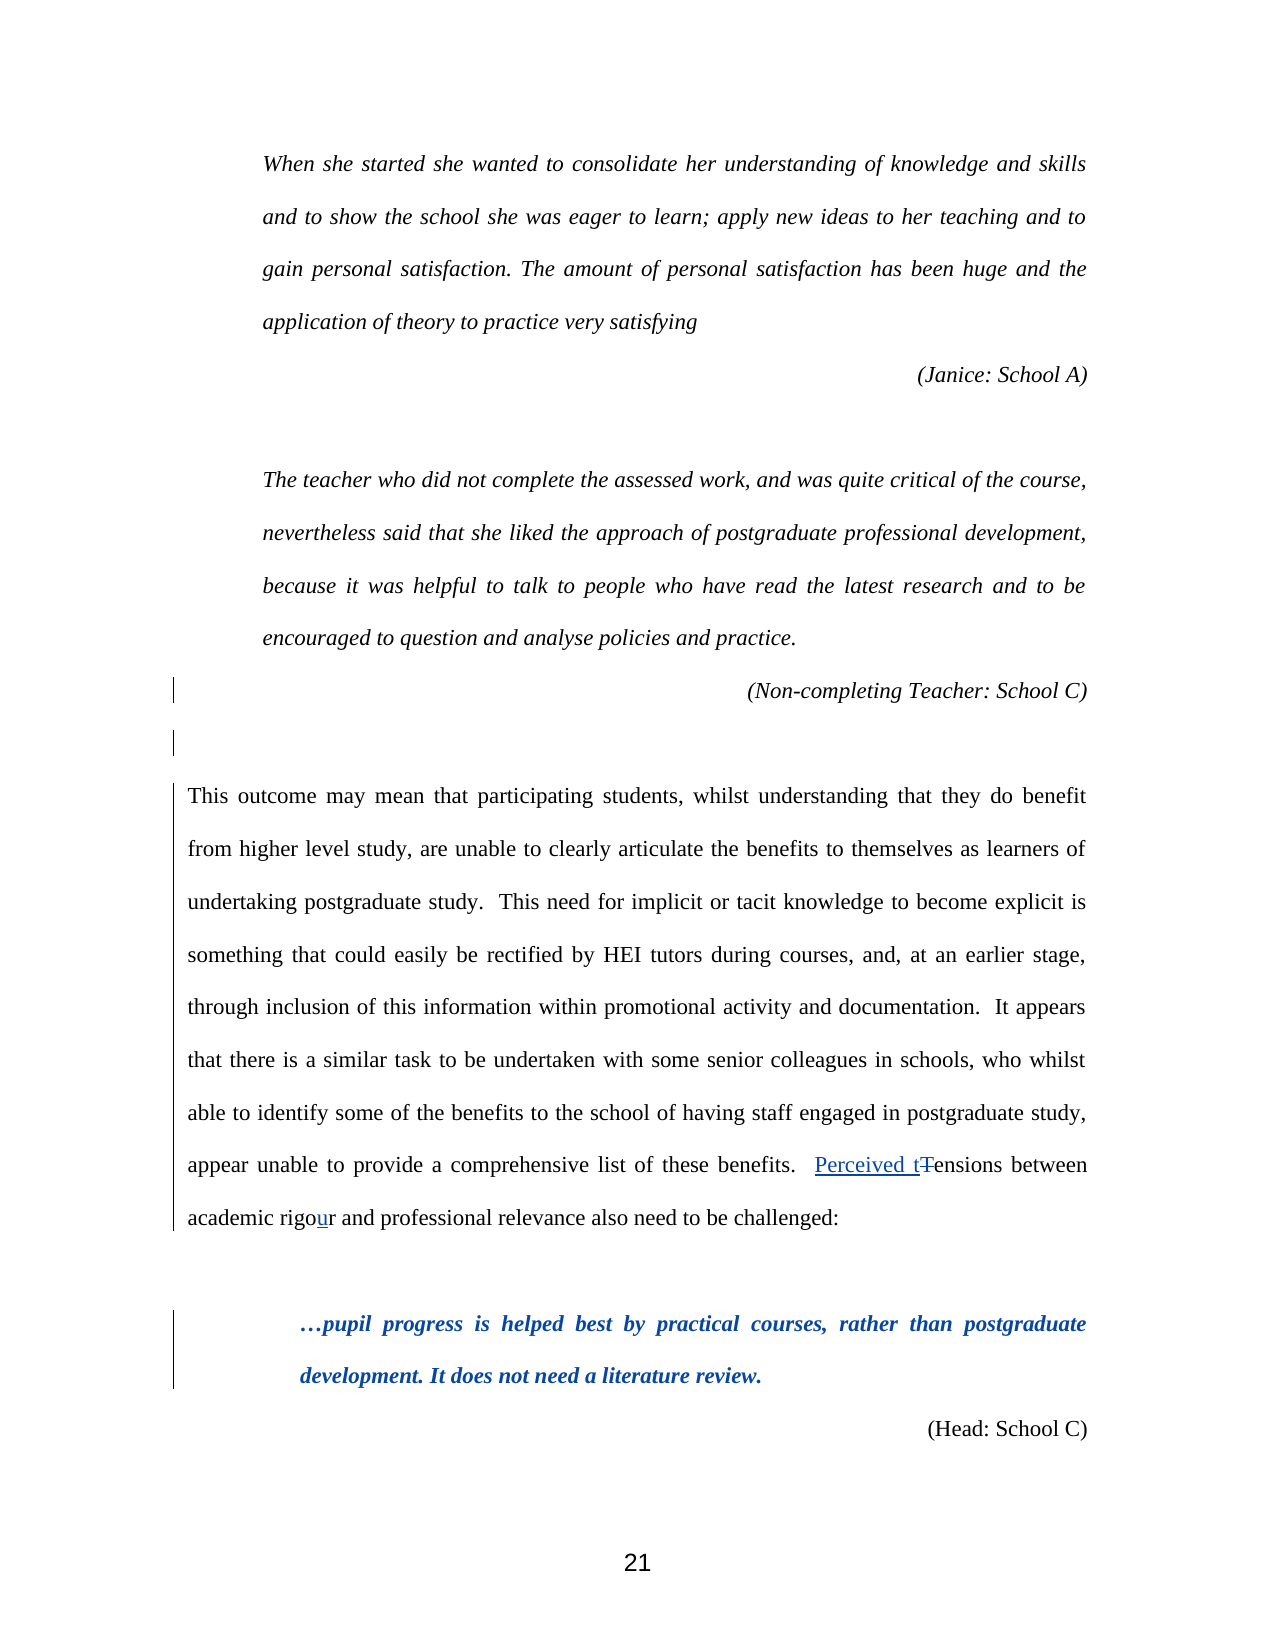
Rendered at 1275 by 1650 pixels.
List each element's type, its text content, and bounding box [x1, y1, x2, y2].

text (Janice: School A) [262, 361, 1087, 387]
text (Non-completing Teacher: School C) [187, 677, 1087, 703]
text When she started she wanted to consolidate her understanding of knowledge and skills and to show the school she was eager to learn; apply new ideas to her teaching and to gain personal satisfaction. The amount of personal satisfaction has been huge and the application of theory to practice very satisfying [262, 150, 1087, 334]
text (Head: School C) [300, 1415, 1087, 1441]
text This outcome may mean that participating students, whilst understanding that they do benefit from higher level study, are unable to clearly articulate the benefits to themselves as learners of undertaking postgraduate study. This need for implicit or tacit knowledge to become explicit is something that could easily be rectified by HEI tutors during courses, and, at an earlier stage, through inclusion of this information within promotional activity and documentation. It appears that there is a similar task to be undertaken with some senior colleagues in schools, who whilst able to identify some of the benefits to the school of having staff engaged in postgraduate study, appear unable to provide a comprehensive list of these benefits. ensions between academic rigor and professional relevance also need to be challenged: [187, 782, 1087, 1231]
text …pupil progress is helped best by practical courses, rather than postgraduate development. It does not need a literature review. [300, 1309, 1087, 1389]
text The teacher who did not complete the assessed work, and was quite critical of the course, nevertheless said that she liked the approach of postgraduate professional development, because it was helpful to talk to people who have read the latest research and to be encouraged to question and analyse policies and practice. [262, 466, 1087, 651]
